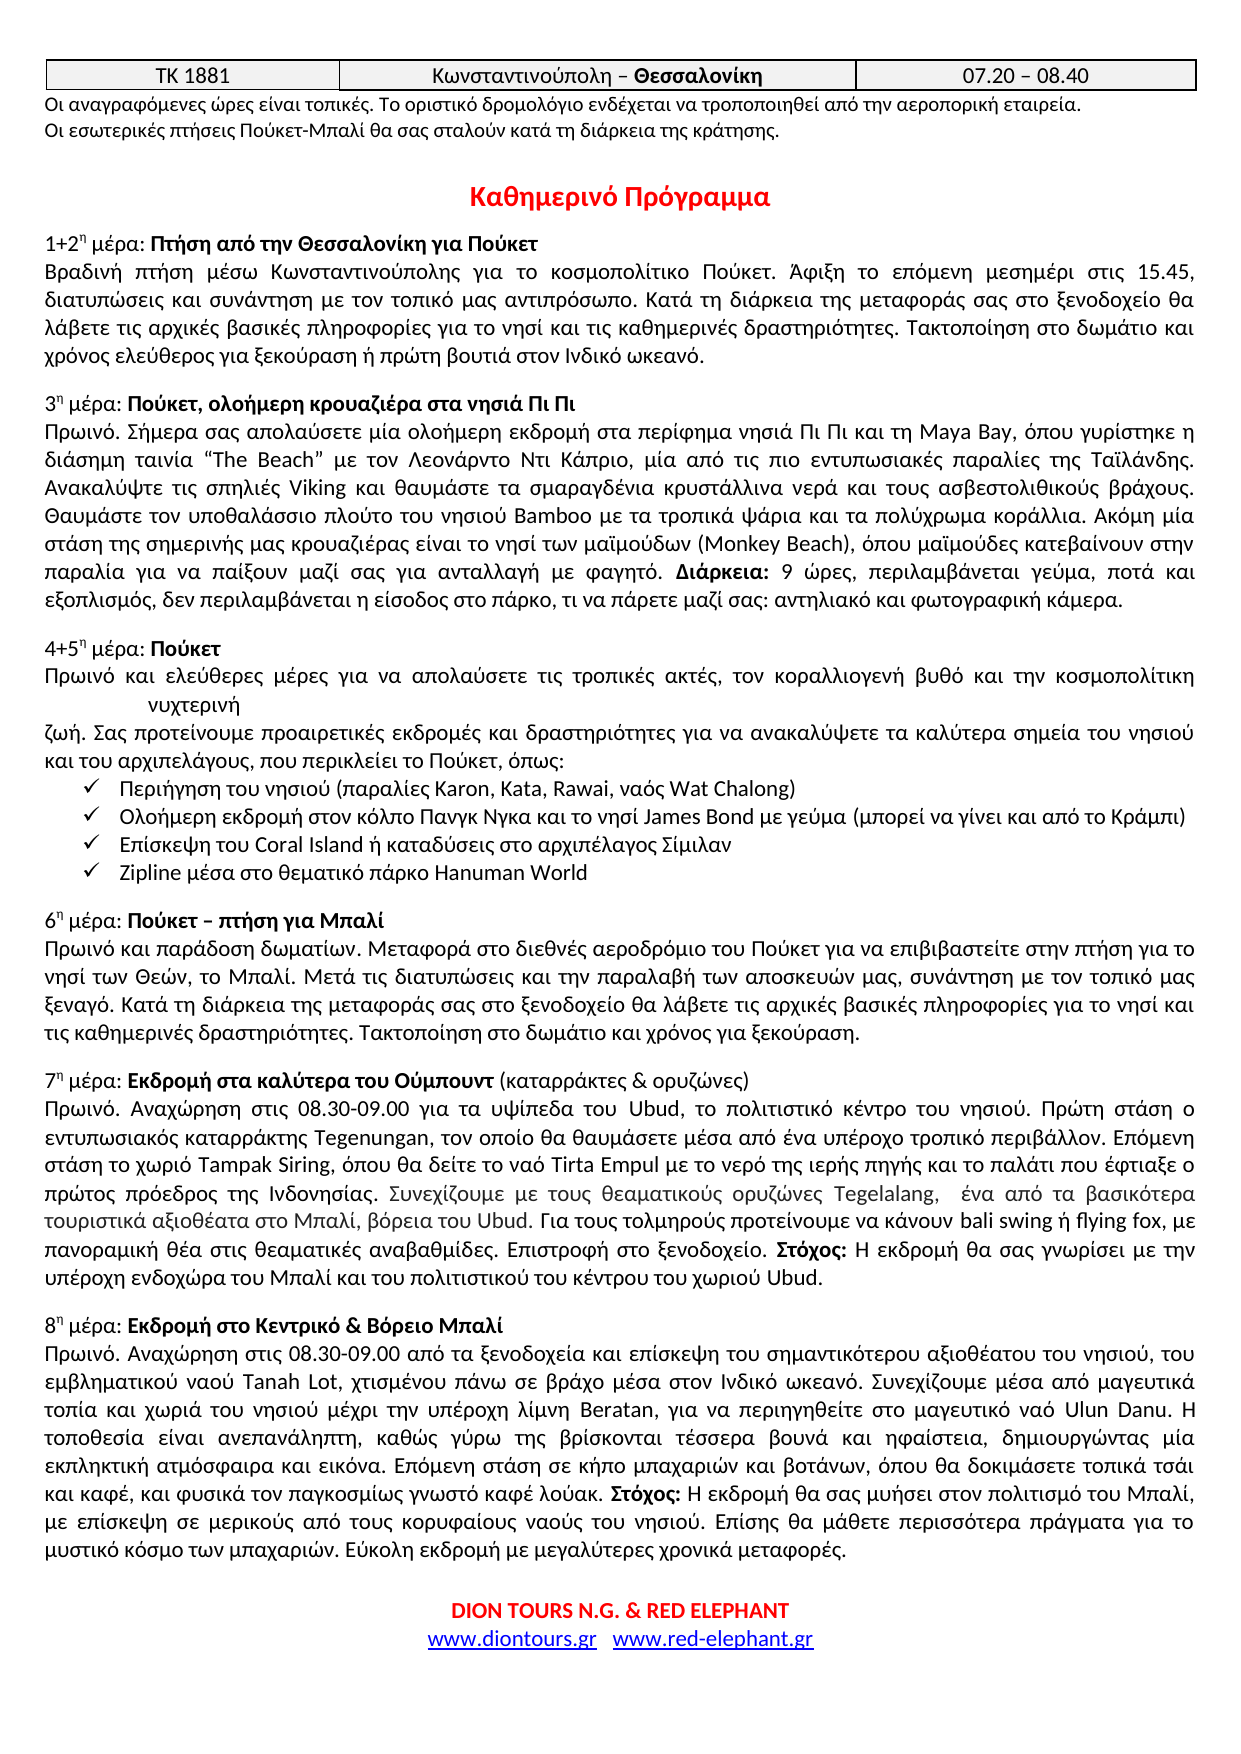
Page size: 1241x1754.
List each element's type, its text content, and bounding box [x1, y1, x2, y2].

table_cell TK 1881 [47, 61, 339, 89]
table_cell Κωνσταντινούπολη – Θεσσαλονίκη [340, 61, 855, 89]
list Επίσκεψη του Coral Island ή καταδύσεις στο αρχιπέλαγος Σίμιλαν [82, 830, 1196, 858]
text 8η μέρα: Εκδρομή στο Κεντρικό & Βόρειο Μπαλί [44, 1311, 1196, 1339]
list Περιήγηση του νησιού (παραλίες Karon, Kata, Rawai, ναός Wat Chalong) [82, 774, 1196, 802]
text Πρωινό. Αναχώρηση στις 08.30-09.00 για τα υψίπεδα του Ubud, το πολιτιστικό κέντρο του νησιού. Πρώτη στάση ο εντυπωσιακός καταρράκτης Tegenungan, τον οποίο θα θαυμάσετε μέσα από ένα υπέροχο τροπικό περιβάλλον. Επόμενη στάση το χωριό Tampak Siring, όπου θα δείτε το ναό Tirta Empul με το νερό της ιερής πηγής και το παλάτι που έφτιαξε ο πρώτος πρόεδρος της Ινδονησίας. Συνεχίζουμε με τους θεαματικούς ορυζώνες Tegelalang, ένα από τα βασικότερα τουριστικά αξιοθέατα στο Μπαλί, βόρεια του Ubud. Για τους τολμηρούς προτείνουμε να κάνουν bali swing ή flying fox, με πανοραμική θέα στις θεαματικές αναβαθμίδες. Επιστροφή στο ξενοδοχείο. Στόχος: Η εκδρομή θα σας γνωρίσει με την υπέροχη ενδοχώρα του Μπαλί και του πολιτιστικού του κέντρου του χωριού Ubud. [44, 1094, 1196, 1291]
text Πρωινό. Σήμερα σας απολαύσετε μία ολοήμερη εκδρομή στα περίφημα νησιά Πι Πι και τη Maya Bay, όπου γυρίστηκε η διάσημη ταινία “The Beach” με τον Λεονάρντο Ντι Κάπριο, μία από τις πιο εντυπωσιακές παραλίες της Ταϊλάνδης. Ανακαλύψτε τις σπηλιές Viking και θαυμάστε τα σμαραγδένια κρυστάλλινα νερά και τους ασβεστολιθικούς βράχους. Θαυμάστε τον υποθαλάσσιο πλούτο του νησιού Bamboo με τα τροπικά ψάρια και τα πολύχρωμα κοράλλια. Ακόμη μία στάση της σημερινής μας κρουαζιέρας είναι το νησί των μαϊμούδων (Monkey Beach), όπου μαϊμούδες κατεβαίνουν στην παραλία για να παίξουν μαζί σας για ανταλλαγή με φαγητό. Διάρκεια: 9 ώρες, περιλαμβάνεται γεύμα, ποτά και εξοπλισμός, δεν περιλαμβάνεται η είσοδος στο πάρκο, τι να πάρετε μαζί σας: αντηλιακό και φωτογραφική κάμερα. [44, 417, 1196, 613]
text 7η μέρα: Εκδρομή στα καλύτερα του Ούμπουντ (καταρράκτες & ορυζώνες) [44, 1067, 1196, 1094]
text ζωή. Σας προτείνουμε προαιρετικές εκδρομές και δραστηριότητες για να ανακαλύψετε τα καλύτερα σημεία του νησιού και του αρχιπελάγους, που περικλείει το Πούκετ, όπως: [44, 718, 1196, 774]
list Zipline μέσα στο θεματικό πάρκο Hanuman World [82, 858, 1196, 886]
table_cell 07.20 – 08.40 [857, 61, 1195, 89]
text Πρωινό. Αναχώρηση στις 08.30-09.00 από τα ξενοδοχεία και επίσκεψη του σημαντικότερου αξιοθέατου του νησιού, του εμβληματικού ναού Tanah Lot, χτισμένου πάνω σε βράχο μέσα στον Ινδικό ωκεανό. Συνεχίζουμε μέσα από μαγευτικά τοπία και χωριά του νησιού μέχρι την υπέροχη λίμνη Beratan, για να περιηγηθείτε στο μαγευτικό ναό Ulun Danu. Η τοποθεσία είναι ανεπανάληπτη, καθώς γύρω της βρίσκονται τέσσερα βουνά και ηφαίστεια, δημιουργώντας μία εκπληκτική ατμόσφαιρα και εικόνα. Επόμενη στάση σε κήπο μπαχαριών και βοτάνων, όπου θα δοκιμάσετε τοπικά τσάι και καφέ, και φυσικά τον παγκοσμίως γνωστό καφέ λούακ. Στόχος: Η εκδρομή θα σας μυήσει στον πολιτισμό του Μπαλί, με επίσκεψη σε μερικούς από τους κορυφαίους ναούς του νησιού. Επίσης θα μάθετε περισσότερα πράγματα για το μυστικό κόσμο των μπαχαριών. Εύκολη εκδρομή με μεγαλύτερες χρονικά μεταφορές. [44, 1339, 1196, 1563]
text Πρωινό και παράδοση δωματίων. Μεταφορά στο διεθνές αεροδρόμιο του Πούκετ για να επιβιβαστείτε στην πτήση για το νησί των Θεών, το Μπαλί. Μετά τις διατυπώσεις και την παραλαβή των αποσκευών μας, συνάντηση με τον τοπικό μας ξεναγό. Κατά τη διάρκεια της μεταφοράς σας στο ξενοδοχείο θα λάβετε τις αρχικές βασικές πληροφορίες για το νησί και τις καθημερινές δραστηριότητες. Τακτοποίηση στο δωμάτιο και χρόνος για ξεκούραση. [44, 934, 1196, 1046]
text Πρωινό και ελεύθερες μέρες για να απολαύσετε τις τροπικές ακτές, τον κοραλλιογενή βυθό και την κοσμοπολίτικη νυχτερινή [44, 662, 1196, 718]
text Οι εσωτερικές πτήσεις Πούκετ-Μπαλί θα σας σταλούν κατά τη διάρκεια της κράτησης. [44, 117, 1196, 142]
text Βραδινή πτήση μέσω Κωνσταντινούπολης για το κοσμοπολίτικο Πούκετ. Άφιξη το επόμενη μεσημέρι στις 15.45, διατυπώσεις και συνάντηση με τον τοπικό μας αντιπρόσωπο. Κατά τη διάρκεια της μεταφοράς σας στο ξενοδοχείο θα λάβετε τις αρχικές βασικές πληροφορίες για το νησί και τις καθημερινές δραστηριότητες. Τακτοποίηση στο δωμάτιο και χρόνος ελεύθερος για ξεκούραση ή πρώτη βουτιά στον Ινδικό ωκεανό. [44, 257, 1196, 369]
text 1+2η μέρα: Πτήση από την Θεσσαλονίκη για Πούκετ [44, 229, 1196, 257]
text Καθημερινό Πρόγραμμα [44, 178, 1196, 213]
text 4+5η μέρα: Πούκετ [44, 634, 1196, 662]
list Ολοήμερη εκδρομή στον κόλπο Πανγκ Νγκα και το νησί James Bond με γεύμα (μπορεί να γίνει και από το Κράμπι) [82, 802, 1196, 830]
text 6η μέρα: Πούκετ – πτήση για Μπαλί [44, 906, 1196, 934]
text 3η μέρα: Πούκετ, ολοήμερη κρουαζιέρα στα νησιά Πι Πι [44, 389, 1196, 417]
text Οι αναγραφόμενες ώρες είναι τοπικές. Το οριστικό δρομολόγιο ενδέχεται να τροποποιηθεί από την αεροπορική εταιρεία. [44, 91, 1196, 117]
